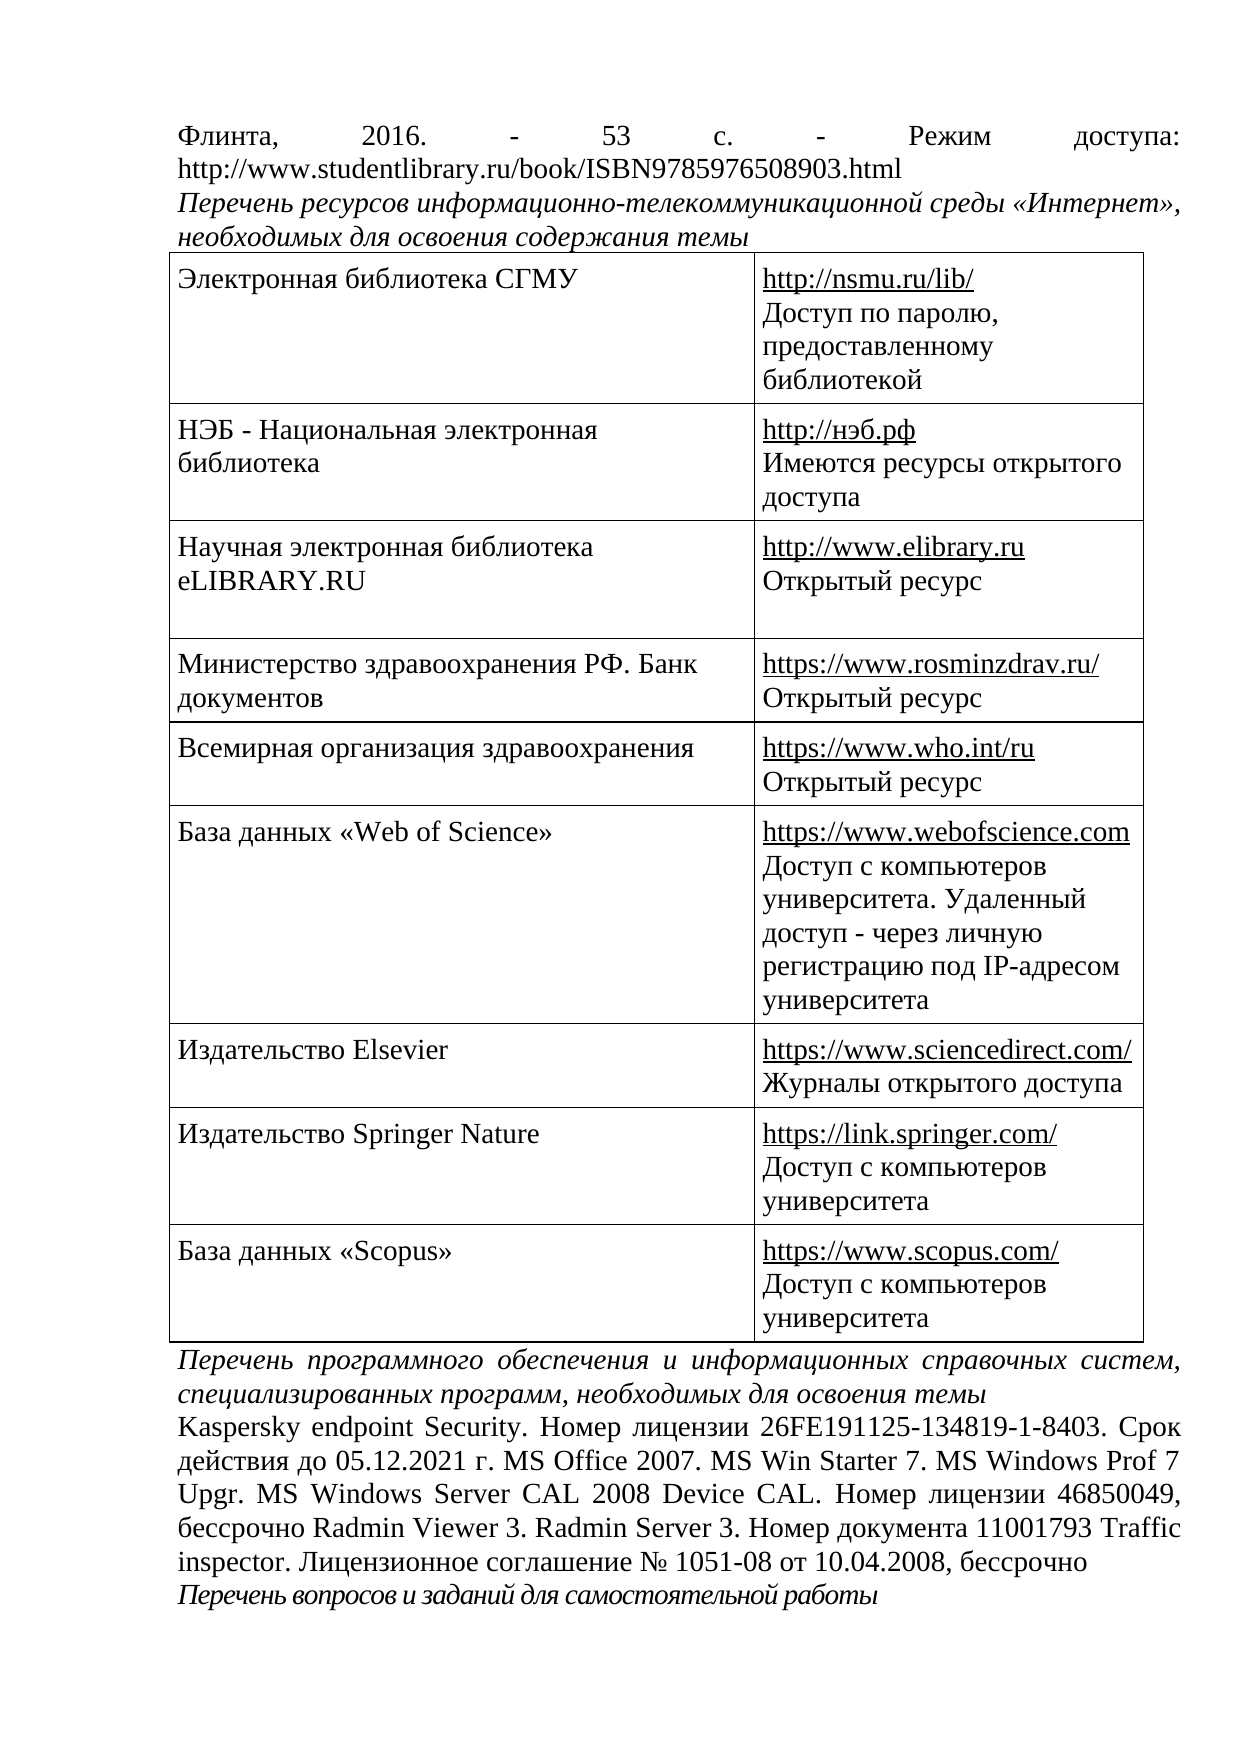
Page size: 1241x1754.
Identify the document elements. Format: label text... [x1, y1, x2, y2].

table_cell База данных «Web of Science» [170, 806, 754, 1023]
table_cell https://www.webofscience.com Доступ с компьютеров университета. Удаленный доступ - через личную регистрацию под IP-адресом университета [755, 806, 1143, 1023]
table_cell НЭБ - Национальная электронная библиотека [170, 404, 754, 520]
table_header http://nsmu.ru/lib/ Доступ по паролю, предоставленному библиотекой [755, 253, 1143, 403]
table_cell Издательство Springer Nature [170, 1108, 754, 1224]
text Перечень вопросов и заданий для самостоятельной работы [177, 1577, 1181, 1611]
table_cell Министерство здравоохранения РФ. Банк документов [170, 639, 754, 721]
table_cell https://www.sciencedirect.com/ Журналы открытого доступа [755, 1024, 1143, 1107]
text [177, 118, 1181, 185]
text Kaspersky endpoint Security. Номер лицензии 26FE191125-134819-1-8403. Срок действия до 05.12.2021 г. MS Office 2007. MS Win Starter 7. MS Windows Prof 7 Upgr. MS Windows Server CAL 2008 Device CAL. Номер лицензии 46850049, бессрочно Radmin Viewer 3. Radmin Server 3. Номер документа 11001793 Traffic inspector. Лицензионное соглашение № 1051-08 от 10.04.2008, бессрочно [177, 1409, 1181, 1577]
table_header Электронная библиотека СГМУ [170, 253, 754, 403]
table_cell Научная электронная библиотека eLIBRARY.RU [170, 521, 754, 638]
table_cell https://www.rosminzdrav.ru/ Открытый ресурс [755, 639, 1143, 721]
table_cell http://www.elibrary.ru Открытый ресурс [755, 521, 1143, 638]
table_cell https://www.who.int/ru Открытый ресурс [755, 723, 1143, 805]
table_cell Издательство Elsevier [170, 1024, 754, 1107]
table_cell https://www.scopus.com/ Доступ с компьютеров университета [755, 1225, 1143, 1341]
text Перечень ресурсов информационно-телекоммуникационной среды «Интернет», необходимых для освоения содержания темы [177, 185, 1182, 252]
table_cell https://link.springer.com/ Доступ с компьютеров университета [755, 1108, 1143, 1224]
text Перечень программного обеспечения и информационных справочных систем, специализированных программ, необходимых для освоения темы [177, 1342, 1182, 1409]
table_cell http://нэб.рф Имеются ресурсы открытого доступа [755, 404, 1143, 520]
table_cell Всемирная организация здравоохранения [170, 723, 754, 805]
table_cell База данных «Scopus» [170, 1225, 754, 1341]
